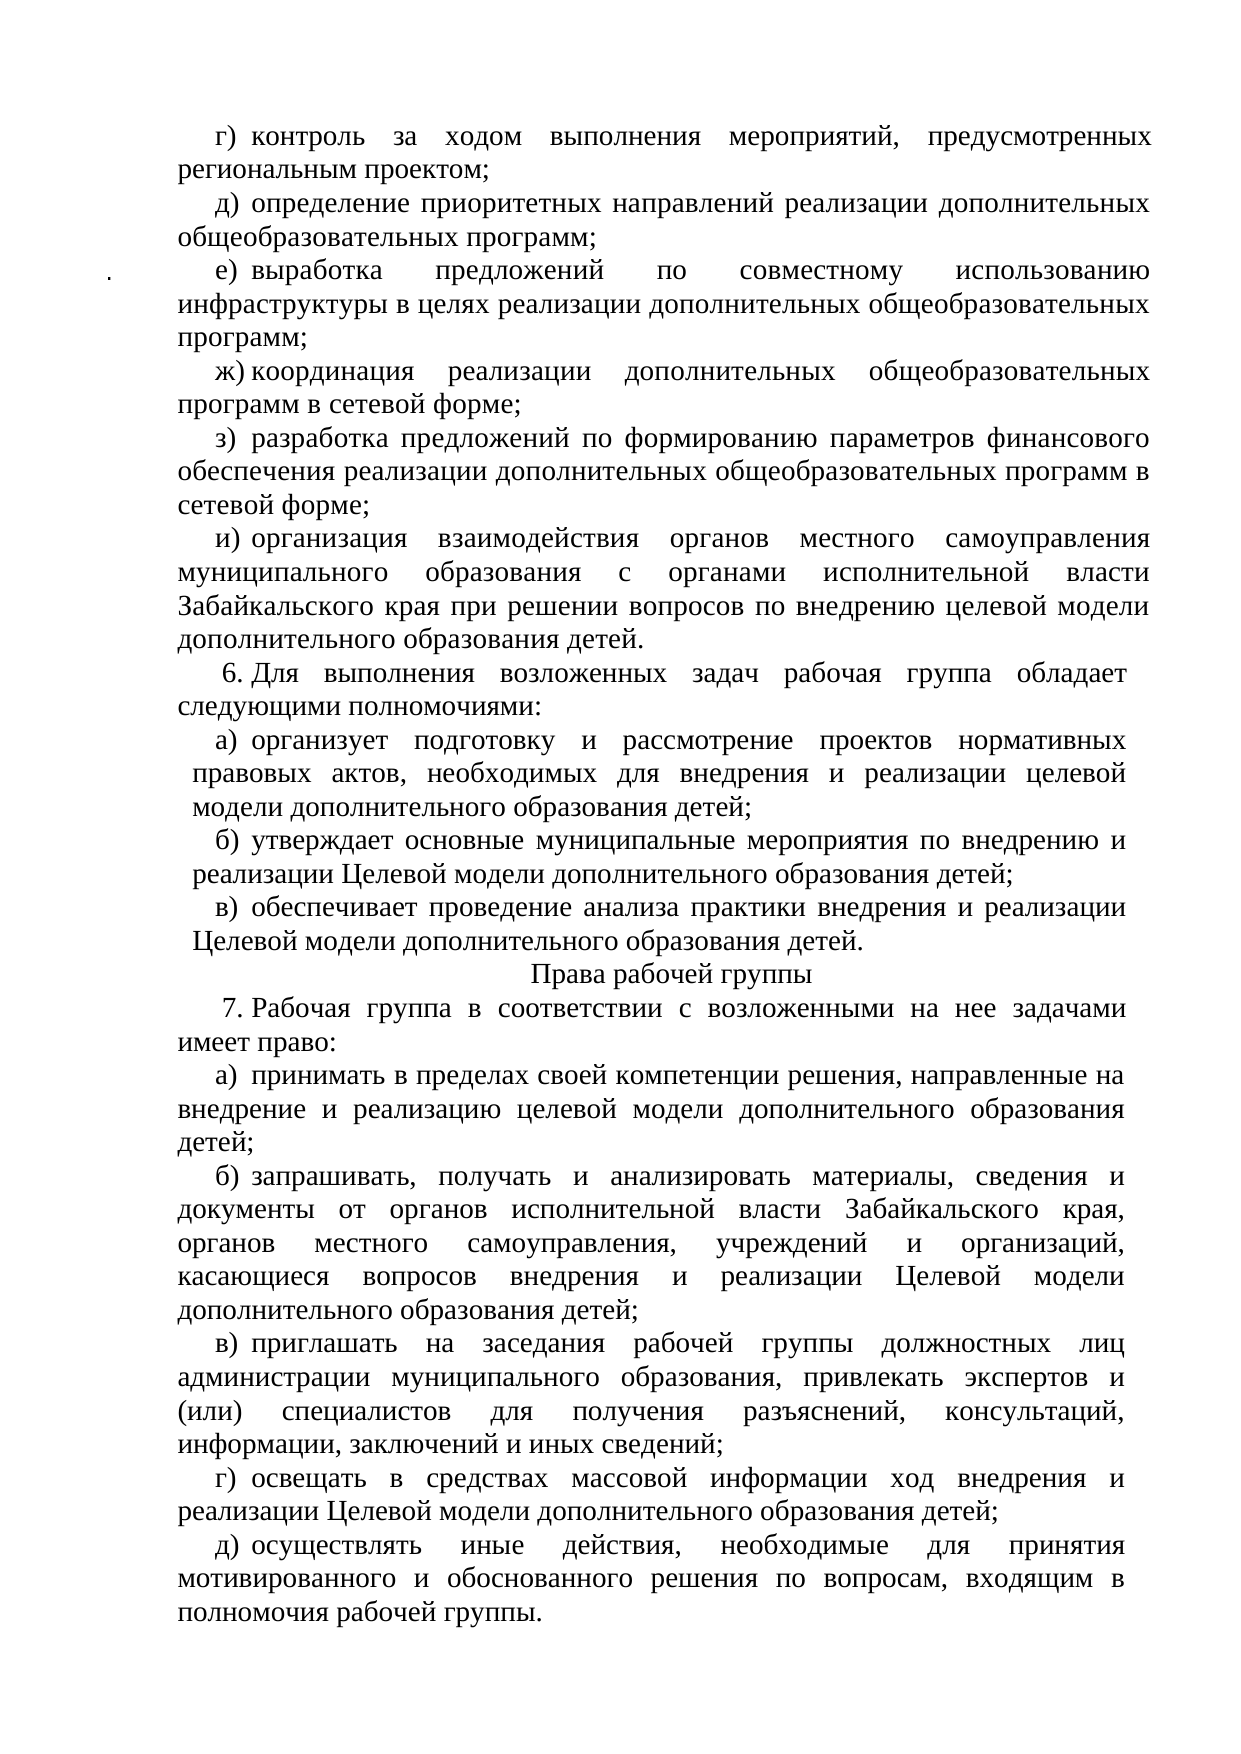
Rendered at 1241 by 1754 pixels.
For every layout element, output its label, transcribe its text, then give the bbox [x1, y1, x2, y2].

list приглашать на заседания рабочей группы должностных лиц администрации муниципального образования, привлекать экспертов и (или) специалистов для получения разъяснений, консультаций, информации, заключений и иных сведений; [177, 1326, 1126, 1460]
list утверждает основные муниципальные мероприятия по внедрению и реализации Целевой модели дополнительного образования детей; [192, 822, 1127, 889]
list организует подготовку и рассмотрение проектов нормативных правовых актов, необходимых для внедрения и реализации целевой модели дополнительного образования детей; [192, 722, 1127, 822]
list организация взаимодействия органов местного самоуправления муниципального образования с органами исполнительной власти Забайкальского края при решении вопросов по внедрению целевой модели дополнительного образования детей. [177, 521, 1152, 655]
list Для выполнения возложенных задач рабочая группа обладает следующими полномочиями: [177, 655, 1128, 722]
list освещать в средствах массовой информации ход внедрения и реализации Целевой модели дополнительного образования детей; [177, 1460, 1126, 1527]
list обеспечивает проведение анализа практики внедрения и реализации Целевой модели дополнительного образования детей. [192, 889, 1127, 957]
list запрашивать, получать и анализировать материалы, сведения и документы от органов исполнительной власти Забайкальского края, органов местного самоуправления, учреждений и организаций, касающиеся вопросов внедрения и реализации Целевой модели дополнительного образования детей; [177, 1158, 1126, 1326]
list разработка предложений по формированию параметров финансового обеспечения реализации дополнительных общеобразовательных программ в сетевой форме; [177, 420, 1152, 521]
list Рабочая группа в соответствии с возложенными на нее задачами имеет право: [177, 990, 1128, 1057]
list осуществлять иные действия, необходимые для принятия мотивированного и обоснованного решения по вопросам, входящим в полномочия рабочей группы. [177, 1527, 1126, 1627]
list выработка предложений по совместному использованию инфраструктуры в целях реализации дополнительных общеобразовательных программ; [177, 252, 1152, 353]
list координация реализации дополнительных общеобразовательных программ в сетевой форме; [177, 353, 1152, 420]
list определение приоритетных направлений реализации дополнительных общеобразовательных программ; [177, 185, 1152, 252]
list принимать в пределах своей компетенции решения, направленные на внедрение и реализацию целевой модели дополнительного образования детей; [177, 1057, 1126, 1158]
list контроль за ходом выполнения мероприятий, предусмотренных региональным проектом; [177, 118, 1152, 185]
subtitle Права рабочей группы [177, 957, 1166, 990]
